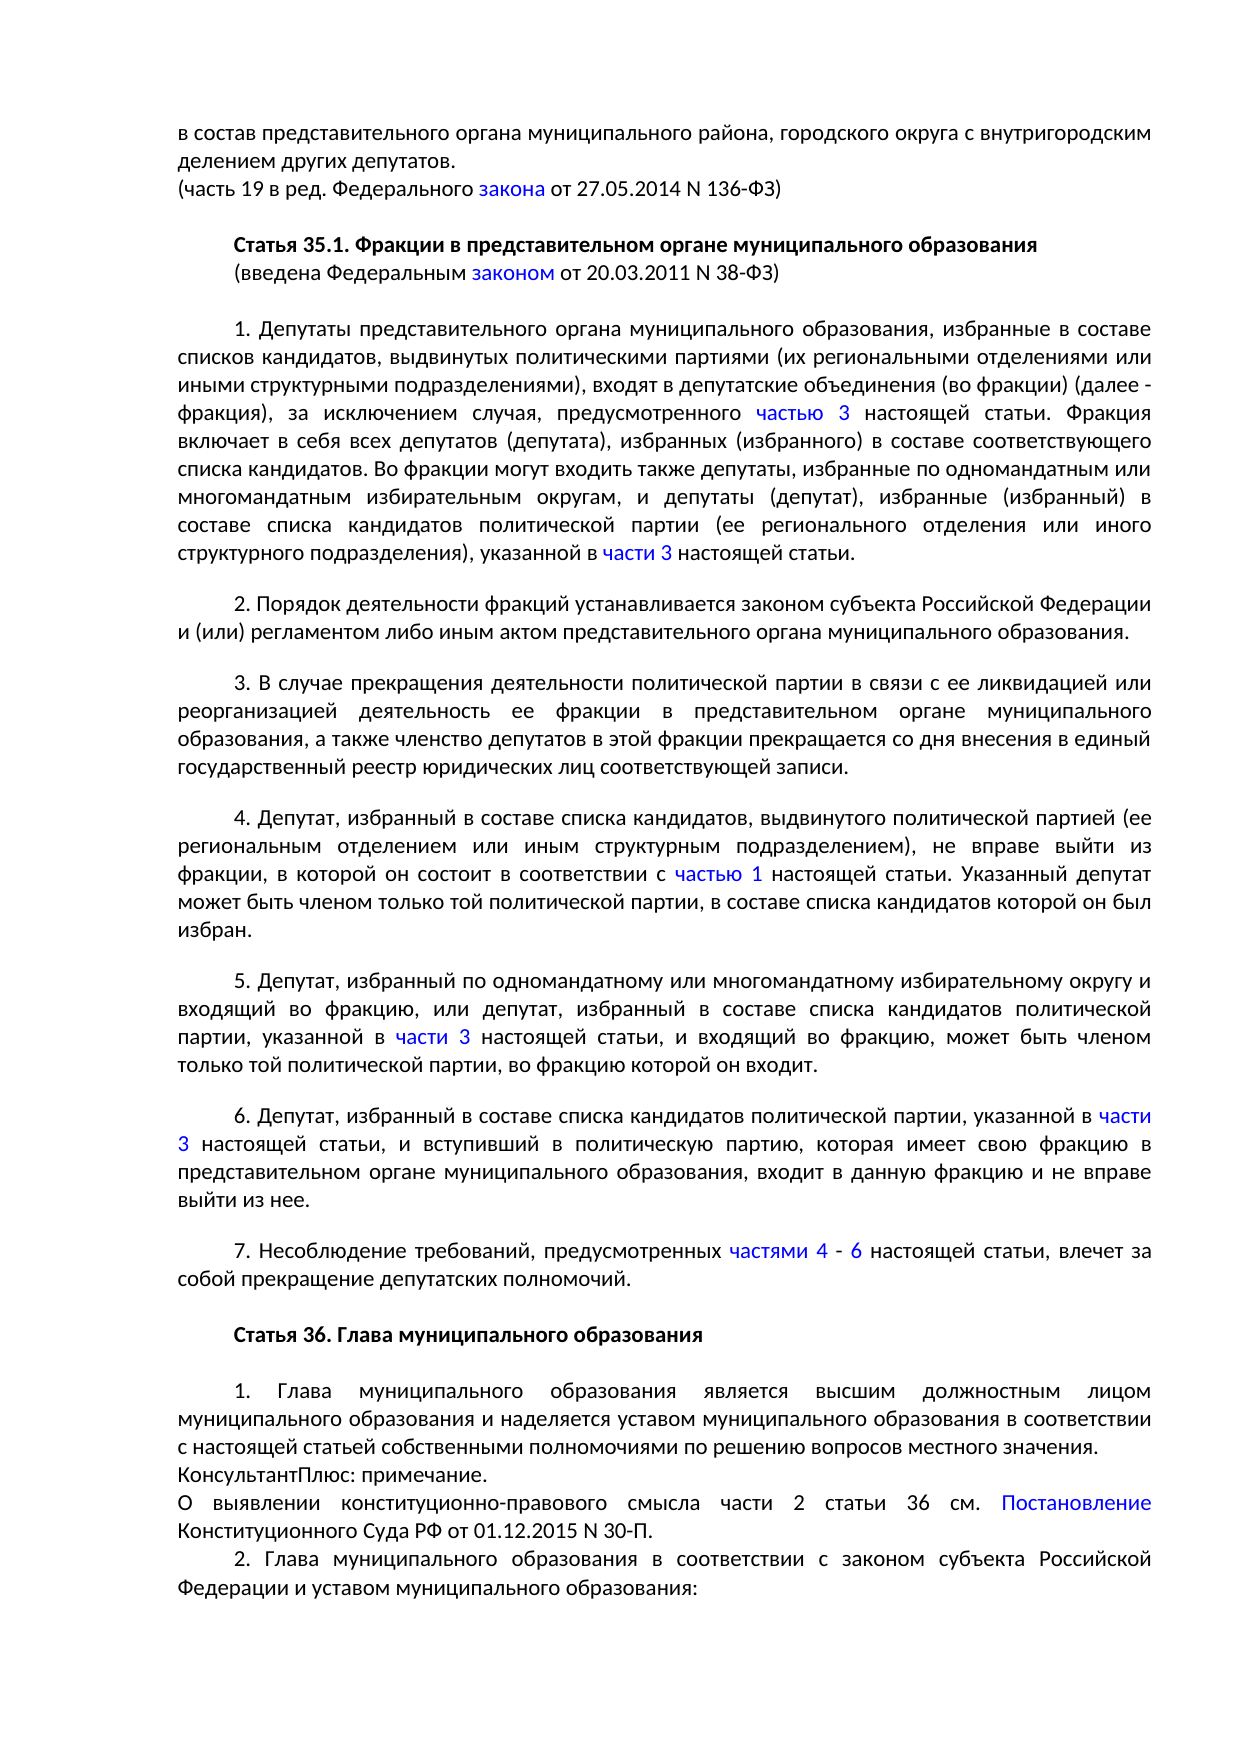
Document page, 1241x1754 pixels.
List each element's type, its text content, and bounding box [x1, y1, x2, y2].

text 4. Депутат, избранный в составе списка кандидатов, выдвинутого политической партией (ее региональным отделением или иным структурным подразделением), не вправе выйти из фракции, в которой он состоит в соответствии с частью 1 настоящей статьи. Указанный депутат может быть членом только той политической партии, в составе списка кандидатов которой он был избран. [177, 803, 1152, 943]
text 7. Несоблюдение требований, предусмотренных частями 4 - 6 настоящей статьи, влечет за собой прекращение депутатских полномочий. [177, 1236, 1152, 1292]
text 1. Депутаты представительного органа муниципального образования, избранные в составе списков кандидатов, выдвинутых политическими партиями (их региональными отделениями или иными структурными подразделениями), входят в депутатские объединения (во фракции) (далее - фракция), за исключением случая, предусмотренного частью 3 настоящей статьи. Фракция включает в себя всех депутатов (депутата), избранных (избранного) в составе соответствующего списка кандидатов. Во фракции могут входить также депутаты, избранные по одномандатным или многомандатным избирательным округам, и депутаты (депутат), избранные (избранный) в составе списка кандидатов политической партии (ее регионального отделения или иного структурного подразделения), указанной в части 3 настоящей статьи. [177, 314, 1152, 566]
text 3. В случае прекращения деятельности политической партии в связи с ее ликвидацией или реорганизацией деятельность ее фракции в представительном органе муниципального образования, а также членство депутатов в этой фракции прекращается со дня внесения в единый государственный реестр юридических лиц соответствующей записи. [177, 668, 1152, 780]
text Статья 36. Глава муниципального образования [177, 1320, 1152, 1348]
text КонсультантПлюс: примечание. [177, 1461, 1152, 1488]
text 1. Глава муниципального образования является высшим должностным лицом муниципального образования и наделяется уставом муниципального образования в соответствии с настоящей статьей собственными полномочиями по решению вопросов местного значения. [177, 1376, 1152, 1461]
text (часть 19 в ред. Федерального закона от 27.05.2014 N 136-ФЗ) [177, 174, 1152, 202]
text 2. Порядок деятельности фракций устанавливается законом субъекта Российской Федерации и (или) регламентом либо иным актом представительного органа муниципального образования. [177, 589, 1152, 645]
text Статья 35.1. Фракции в представительном органе муниципального образования [177, 230, 1152, 258]
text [177, 118, 1152, 174]
text 6. Депутат, избранный в составе списка кандидатов политической партии, указанной в части 3 настоящей статьи, и вступивший в политическую партию, которая имеет свою фракцию в представительном органе муниципального образования, входит в данную фракцию и не вправе выйти из нее. [177, 1101, 1152, 1213]
text (введена Федеральным законом от 20.03.2011 N 38-ФЗ) [177, 258, 1152, 286]
text 5. Депутат, избранный по одномандатному или многомандатному избирательному округу и входящий во фракцию, или депутат, избранный в составе списка кандидатов политической партии, указанной в части 3 настоящей статьи, и входящий во фракцию, может быть членом только той политической партии, во фракцию которой он входит. [177, 966, 1152, 1078]
text 2. Глава муниципального образования в соответствии с законом субъекта Российской Федерации и уставом муниципального образования: [177, 1544, 1152, 1601]
text О выявлении конституционно-правового смысла части 2 статьи 36 см. Постановление Конституционного Суда РФ от 01.12.2015 N 30-П. [177, 1488, 1152, 1544]
